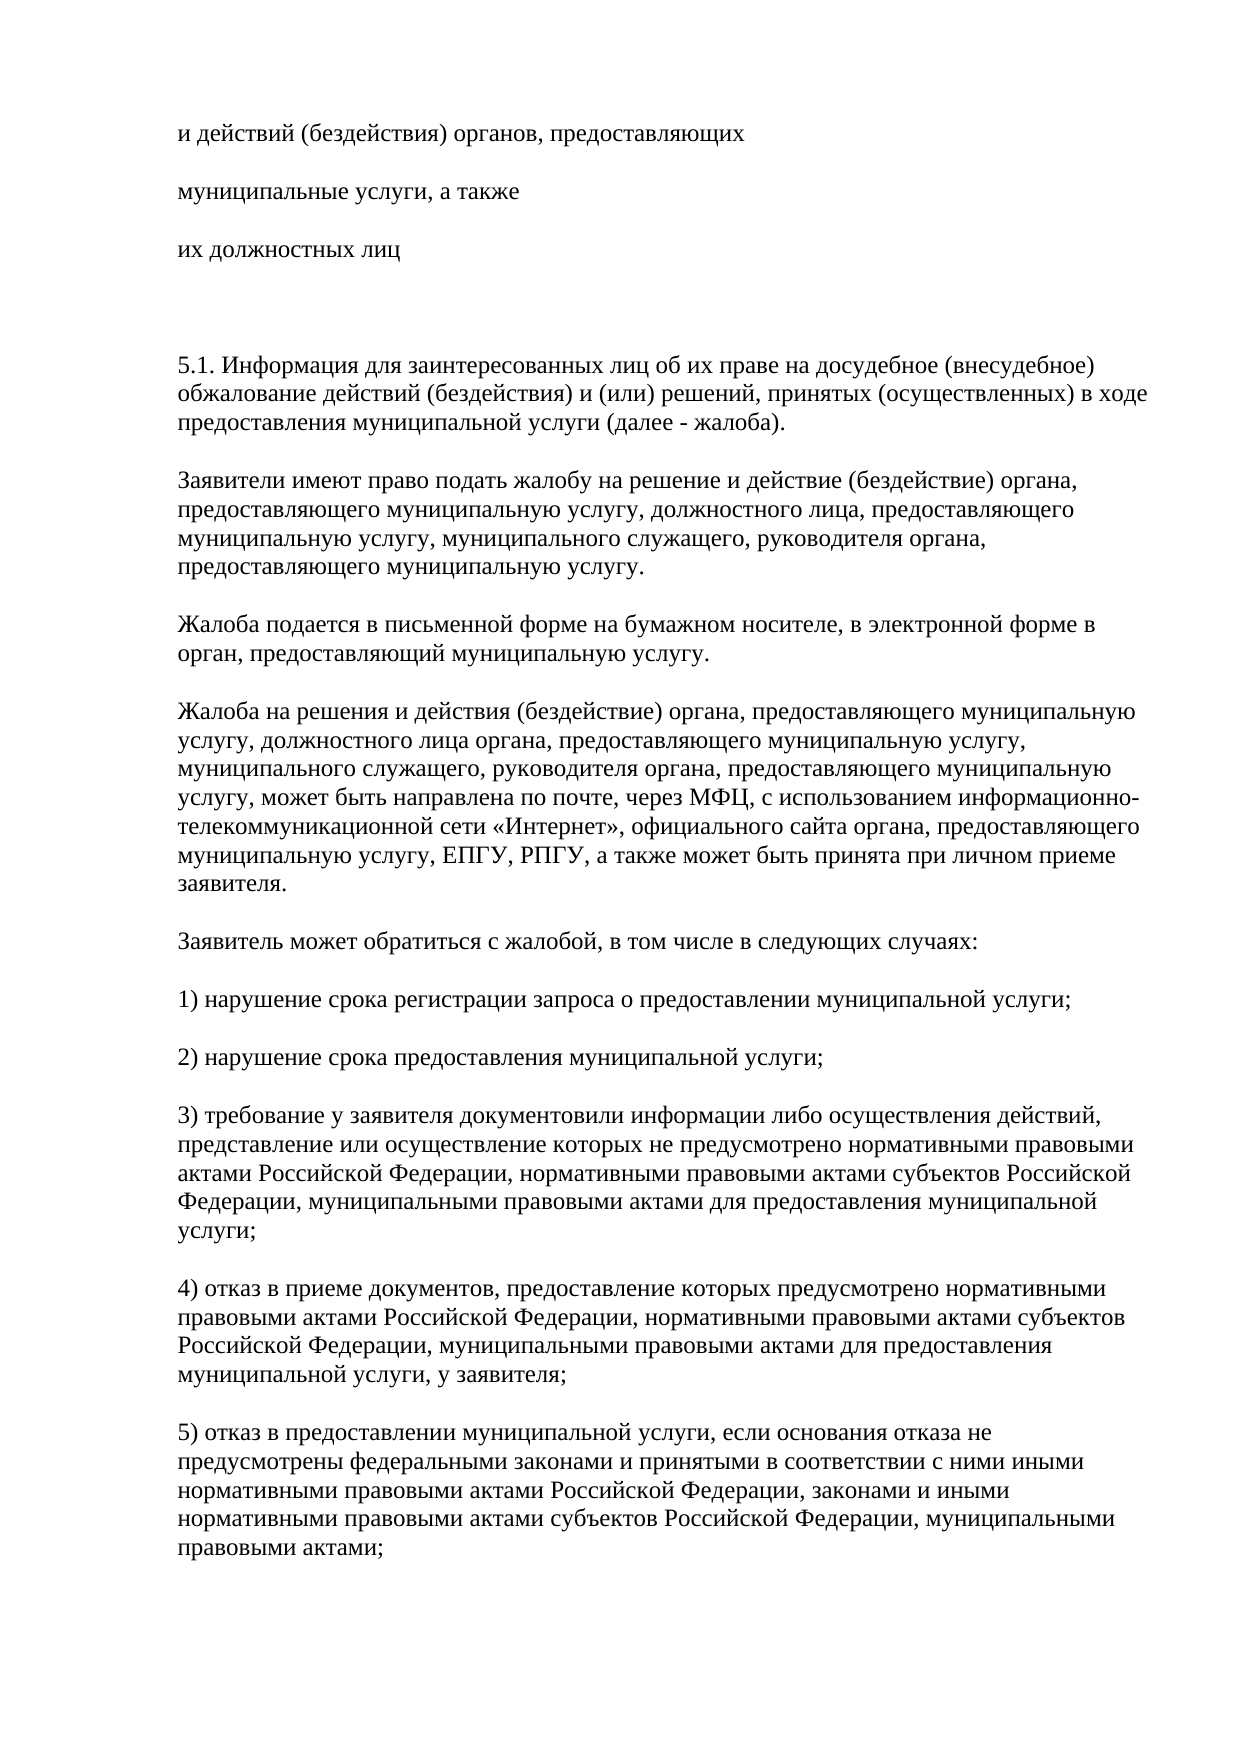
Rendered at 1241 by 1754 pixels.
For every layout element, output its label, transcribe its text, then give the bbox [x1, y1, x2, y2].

text 5) отказ в предоставлении муниципальной услуги, если основания отказа не предусмотрены федеральными законами и принятыми в соответствии с ними иными нормативными правовыми актами Российской Федерации, законами и иными нормативными правовыми актами субъектов Российской Федерации, муниципальными правовыми актами; [177, 1417, 1152, 1561]
text Заявитель может обратиться с жалобой, в том числе в следующих случаях: [177, 926, 1152, 955]
text Жалоба подается в письменной форме на бумажном носителе, в электронной форме в орган, предоставляющий муниципальную услугу. [177, 609, 1152, 667]
text муниципальные услуги, а также [177, 176, 1152, 205]
text 3) требование у заявителя документовили информации либо осуществления действий, представление или осуществление которых не предусмотрено нормативными правовыми актами Российской Федерации, нормативными правовыми актами субъектов Российской Федерации, муниципальными правовыми актами для предоставления муниципальной услуги; [177, 1100, 1152, 1244]
text Заявители имеют право подать жалобу на решение и действие (бездействие) органа, предоставляющего муниципальную услугу, должностного лица, предоставляющего муниципальную услугу, муниципального служащего, руководителя органа, предоставляющего муниципальную услугу. [177, 465, 1152, 580]
text 1) нарушение срока регистрации запроса о предоставлении муниципальной услуги; [177, 984, 1152, 1013]
text 4) отказ в приеме документов, предоставление которых предусмотрено нормативными правовыми актами Российской Федерации, нормативными правовыми актами субъектов Российской Федерации, муниципальными правовыми актами для предоставления муниципальной услуги, у заявителя; [177, 1273, 1152, 1388]
text и действий (бездействия) органов, предоставляющих [177, 118, 1152, 147]
text 5.1. Информация для заинтересованных лиц об их праве на досудебное (внесудебное) обжалование действий (бездействия) и (или) решений, принятых (осуществленных) в ходе предоставления муниципальной услуги (далее - жалоба). [177, 350, 1152, 436]
text Жалоба на решения и действия (бездействие) органа, предоставляющего муниципальную услугу, должностного лица органа, предоставляющего муниципальную услугу, муниципального служащего, руководителя органа, предоставляющего муниципальную услугу, может быть направлена по почте, через МФЦ, с использованием информационно-телекоммуникационной сети «Интернет», официального сайта органа, предоставляющего муниципальную услугу, ЕПГУ, РПГУ, а также может быть принята при личном приеме заявителя. [177, 696, 1152, 897]
text их должностных лиц [177, 234, 1152, 263]
text 2) нарушение срока предоставления муниципальной услуги; [177, 1042, 1152, 1071]
